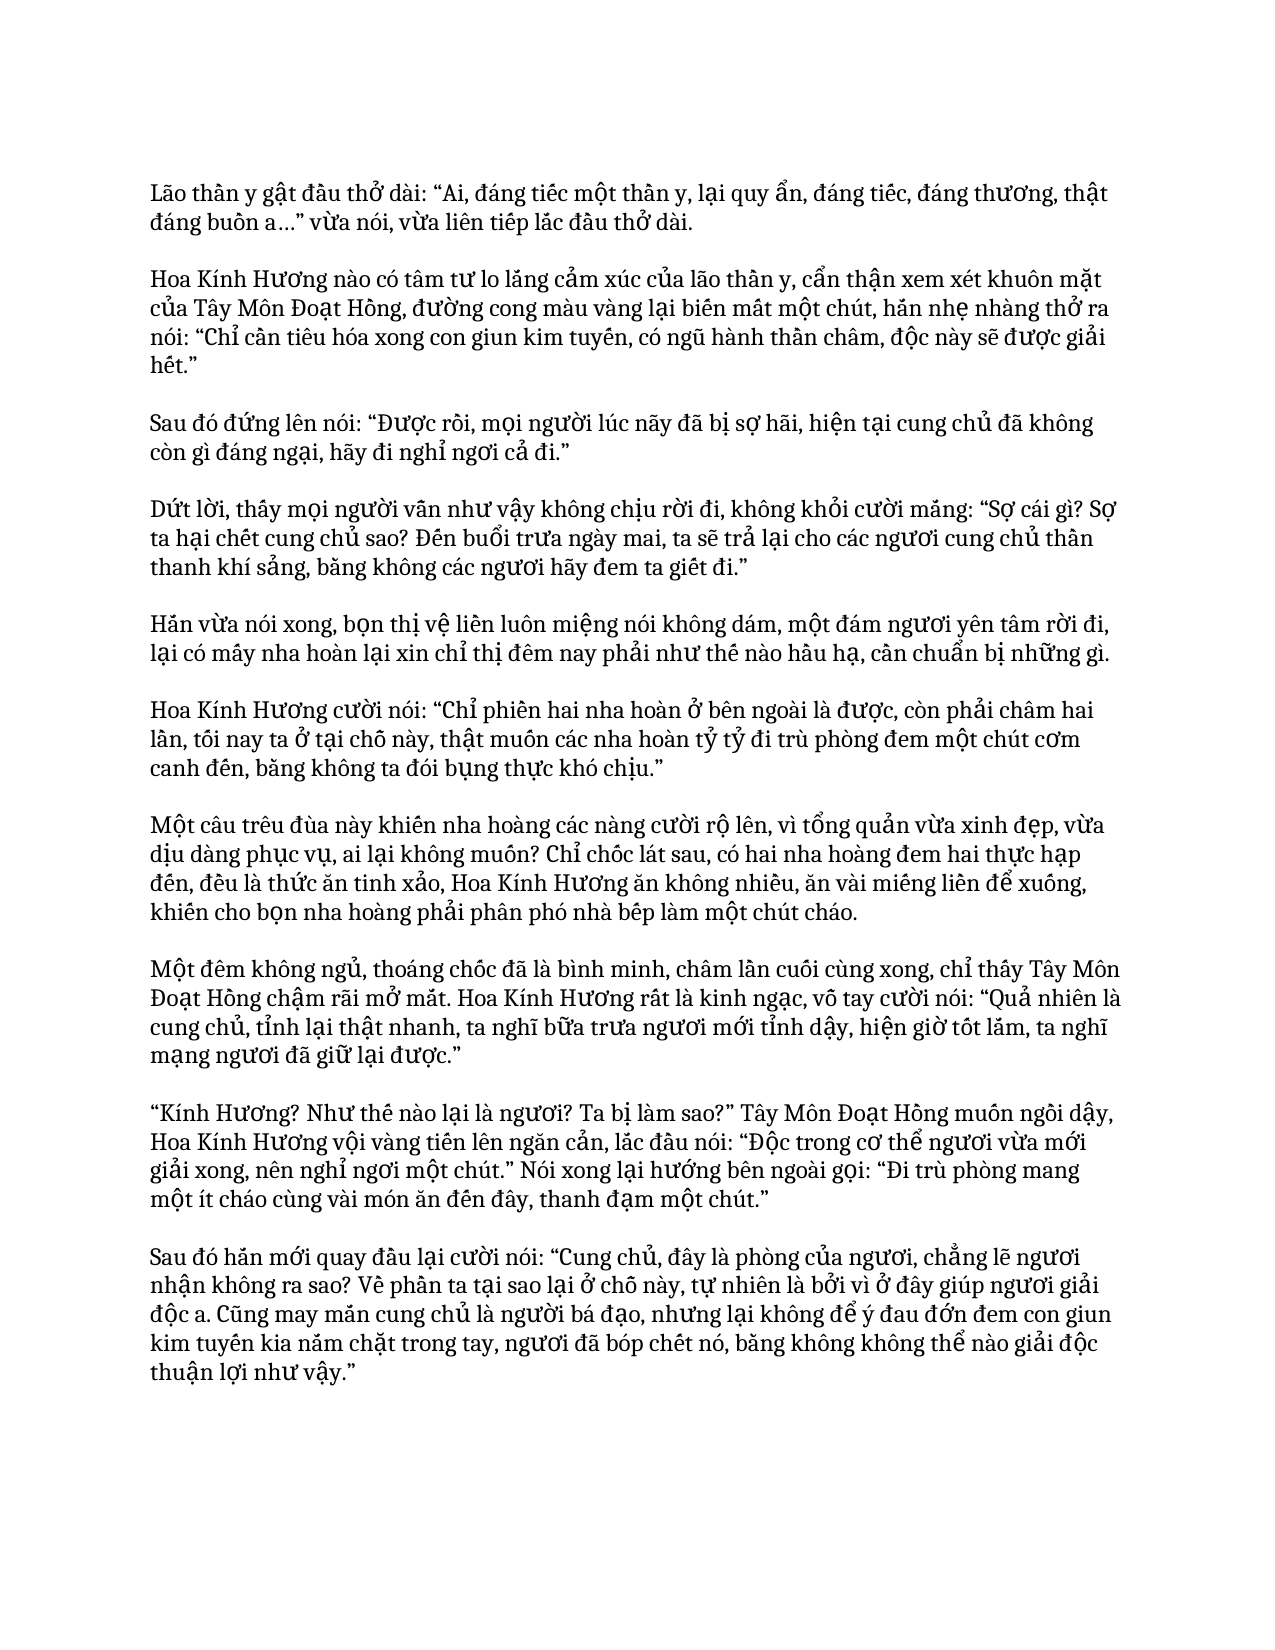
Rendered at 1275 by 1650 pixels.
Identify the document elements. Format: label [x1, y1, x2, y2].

text [150, 150, 1125, 1444]
